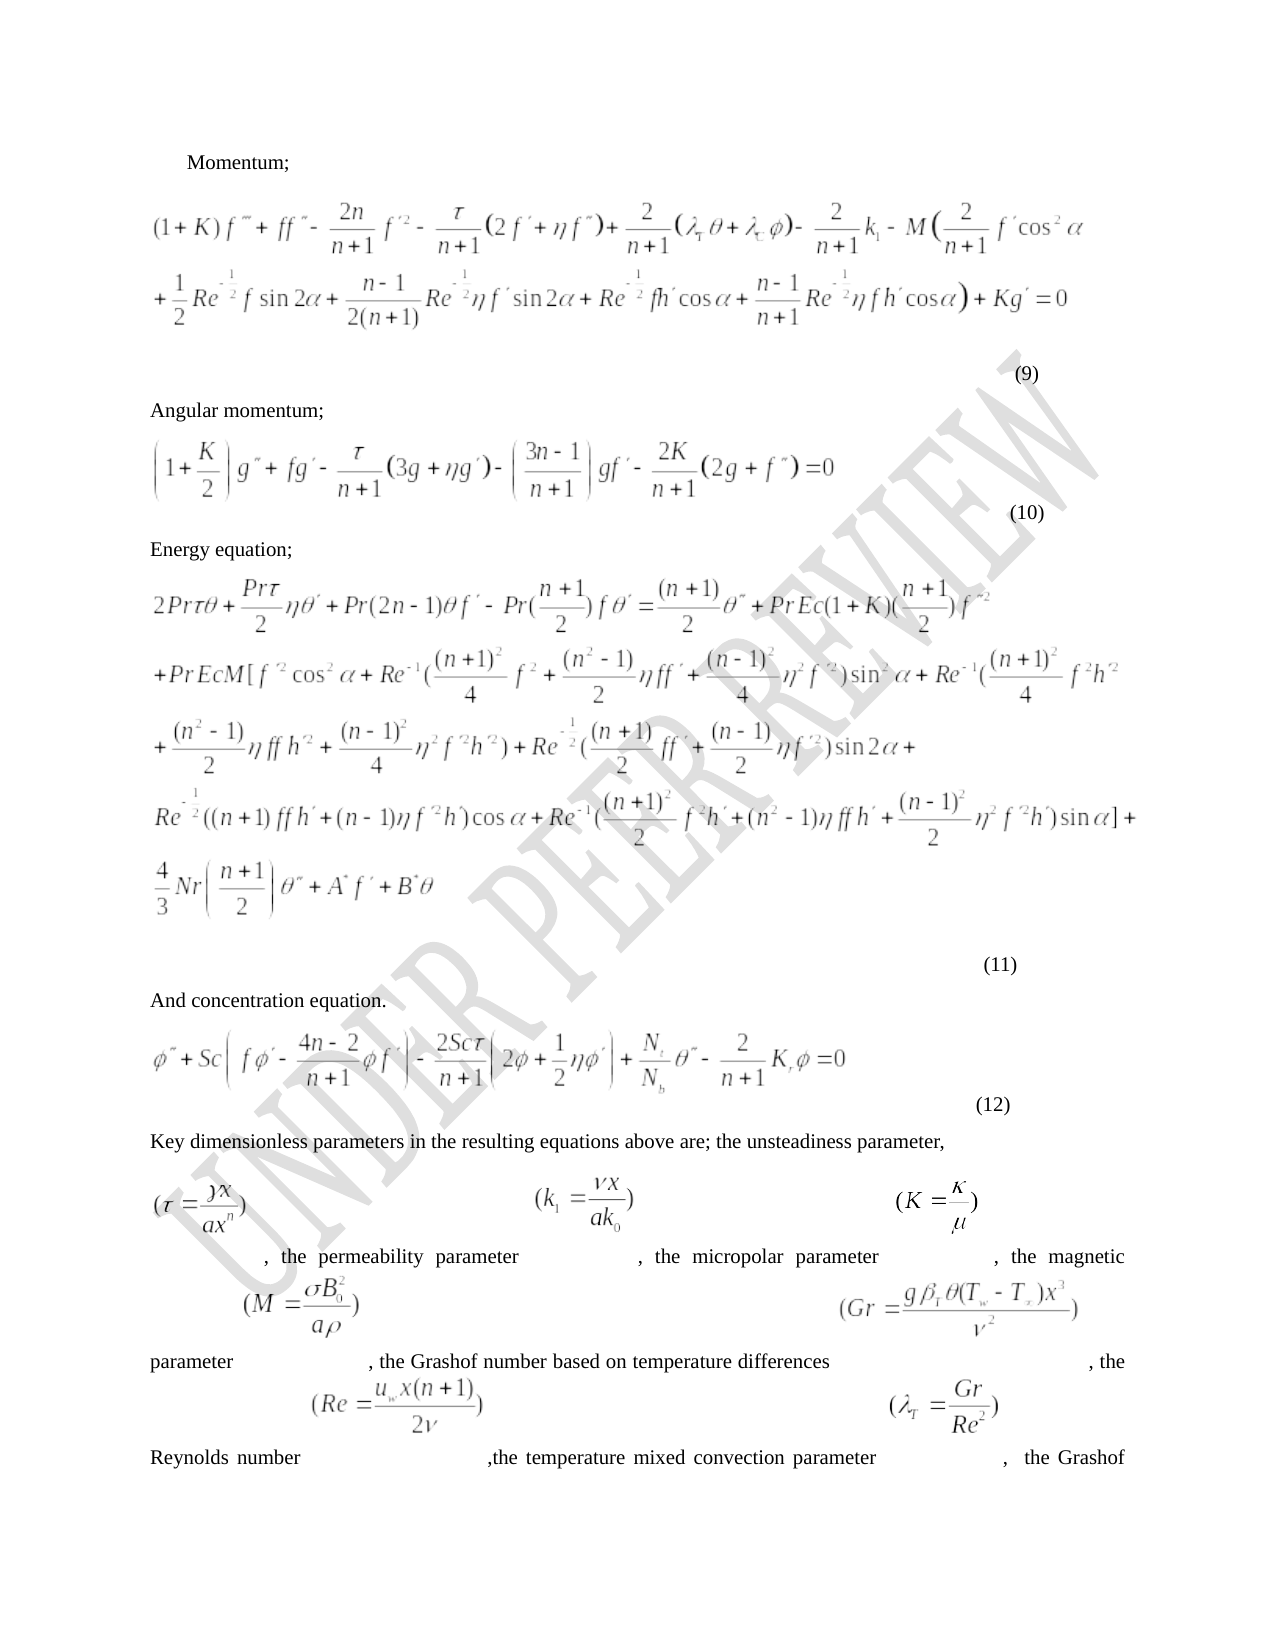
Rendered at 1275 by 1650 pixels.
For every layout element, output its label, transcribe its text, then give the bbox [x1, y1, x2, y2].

text (11) [150, 951, 1125, 976]
text Energy equation; [150, 537, 1125, 561]
text (10) [150, 435, 1125, 524]
text Momentum; [187, 150, 1125, 174]
text (9) [150, 361, 1125, 385]
text Key dimensionless parameters in the resulting equations above are; the unsteadiness parameter, [150, 1128, 1125, 1153]
text And concentration equation. [150, 988, 1125, 1012]
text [150, 1165, 1125, 1469]
text (12) [150, 1025, 1125, 1116]
text Angular momentum; [150, 398, 1125, 422]
